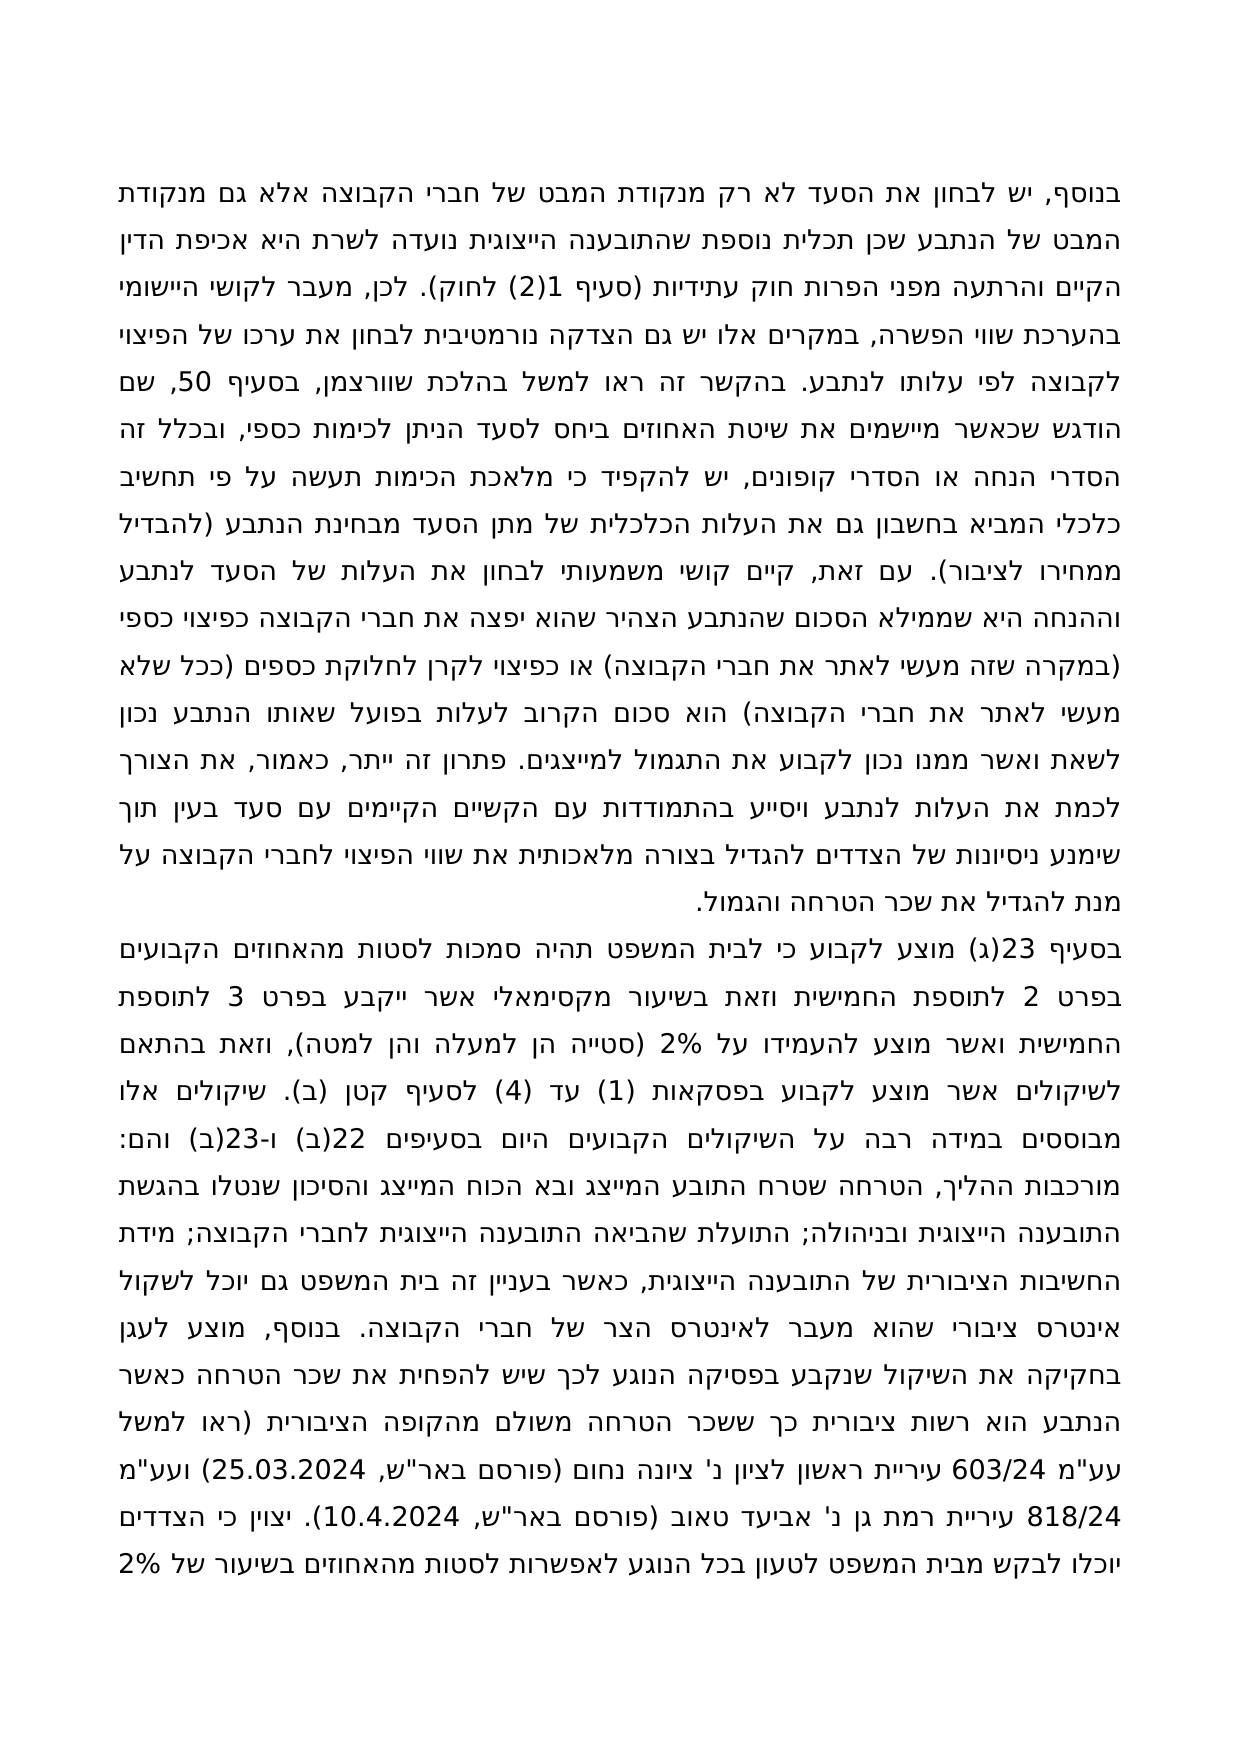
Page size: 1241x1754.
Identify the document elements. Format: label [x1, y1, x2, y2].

text [118, 177, 1122, 918]
text [118, 934, 1122, 1580]
